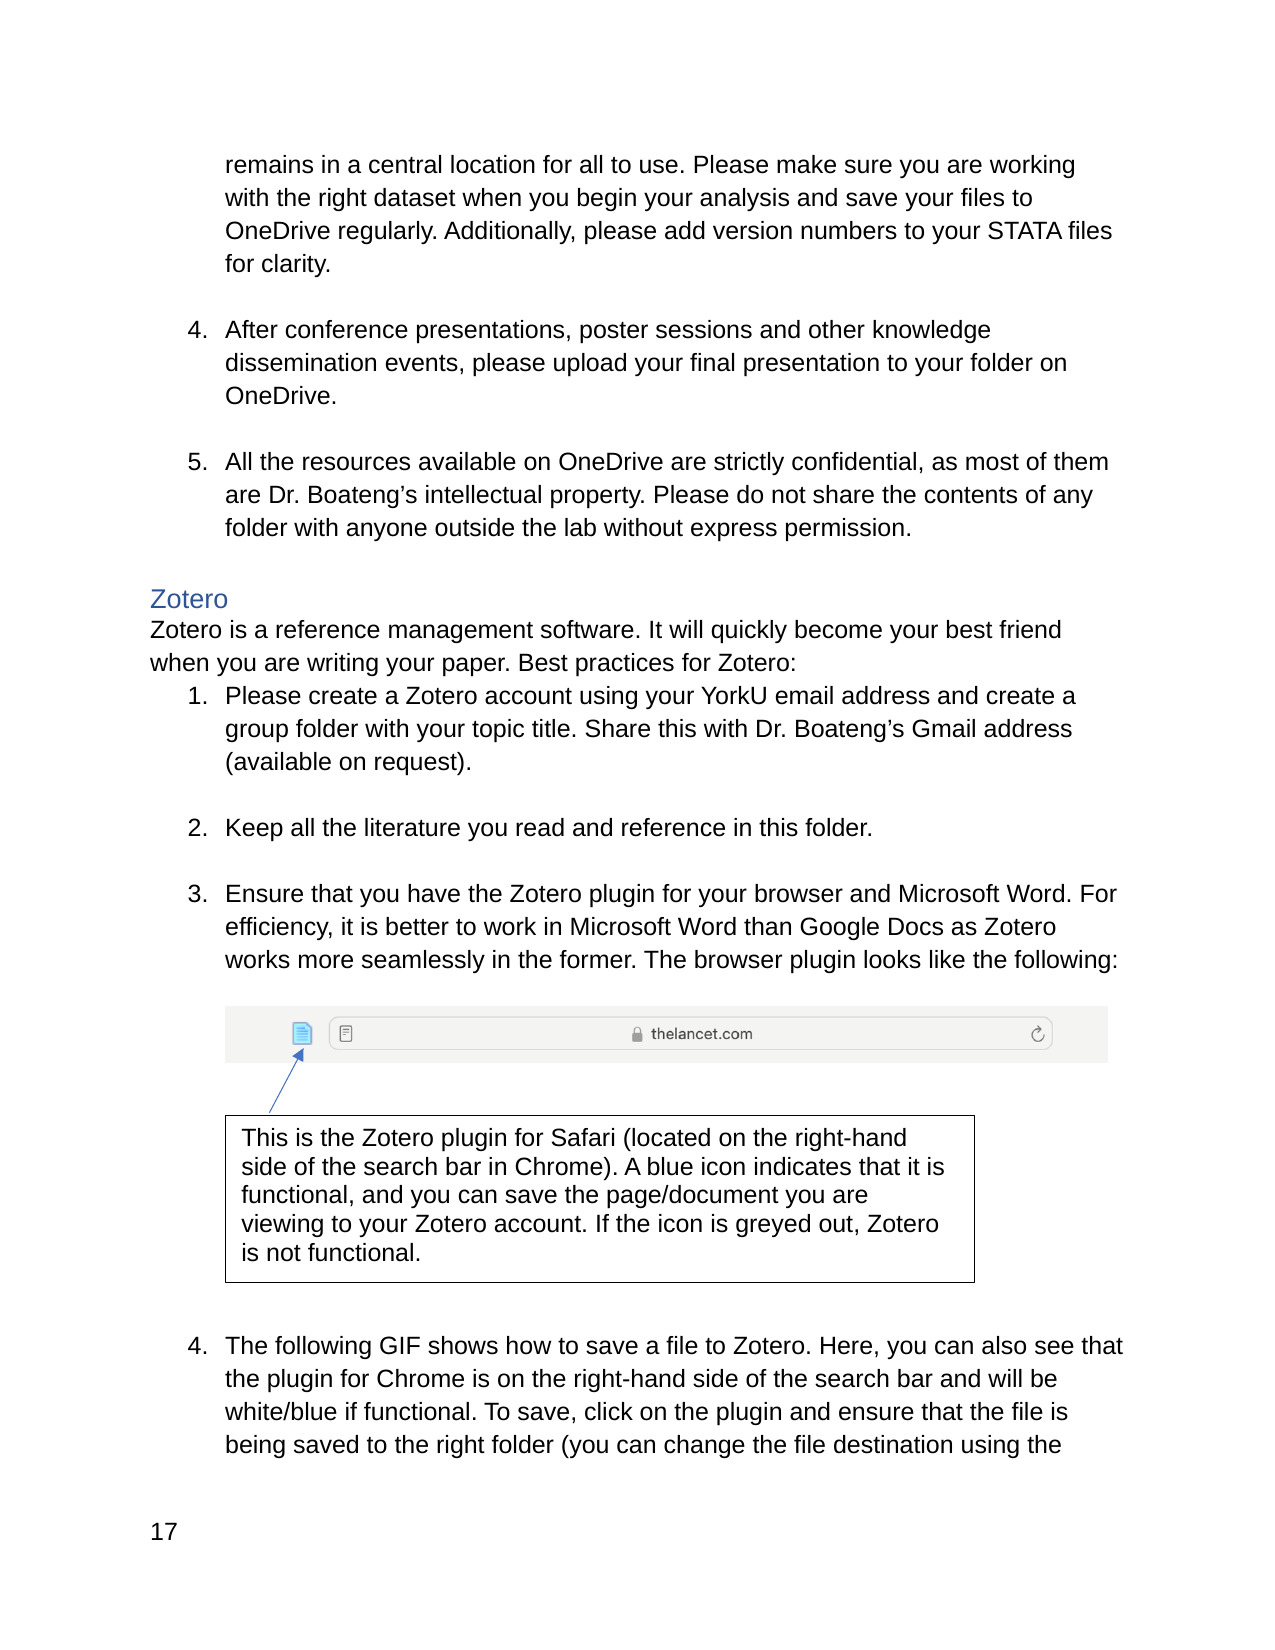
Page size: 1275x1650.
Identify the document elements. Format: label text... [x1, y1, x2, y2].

picture [225, 1006, 1108, 1063]
list All the resources available on OneDrive are strictly confidential, as most of them are Dr. Boateng’s intellectual property. Please do not share the contents of any folder with anyone outside the lab without express permission. [187, 447, 1125, 542]
list Ensure that you have the Zotero plugin for your browser and Microsoft Word. For efficiency, it is better to work in Microsoft Word than Google Docs as Zotero works more seamlessly in the former. The browser plugin looks like the following: [187, 879, 1125, 974]
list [187, 150, 1125, 278]
list After conference presentations, poster sessions and other knowledge dissemination events, please upload your final presentation to your folder on OneDrive. [187, 315, 1125, 410]
list Keep all the literature you read and reference in this folder. [187, 813, 1125, 842]
text Zotero is a reference management software. It will quickly become your best friend when you are writing your paper. Best practices for Zotero: [150, 615, 1125, 676]
list Please create a Zotero account using your YorkU email address and create a group folder with your topic title. Share this with Dr. Boateng’s Gmail address (available on request). [187, 681, 1125, 776]
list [187, 1331, 1125, 1459]
subtitle Zotero [150, 583, 1125, 615]
